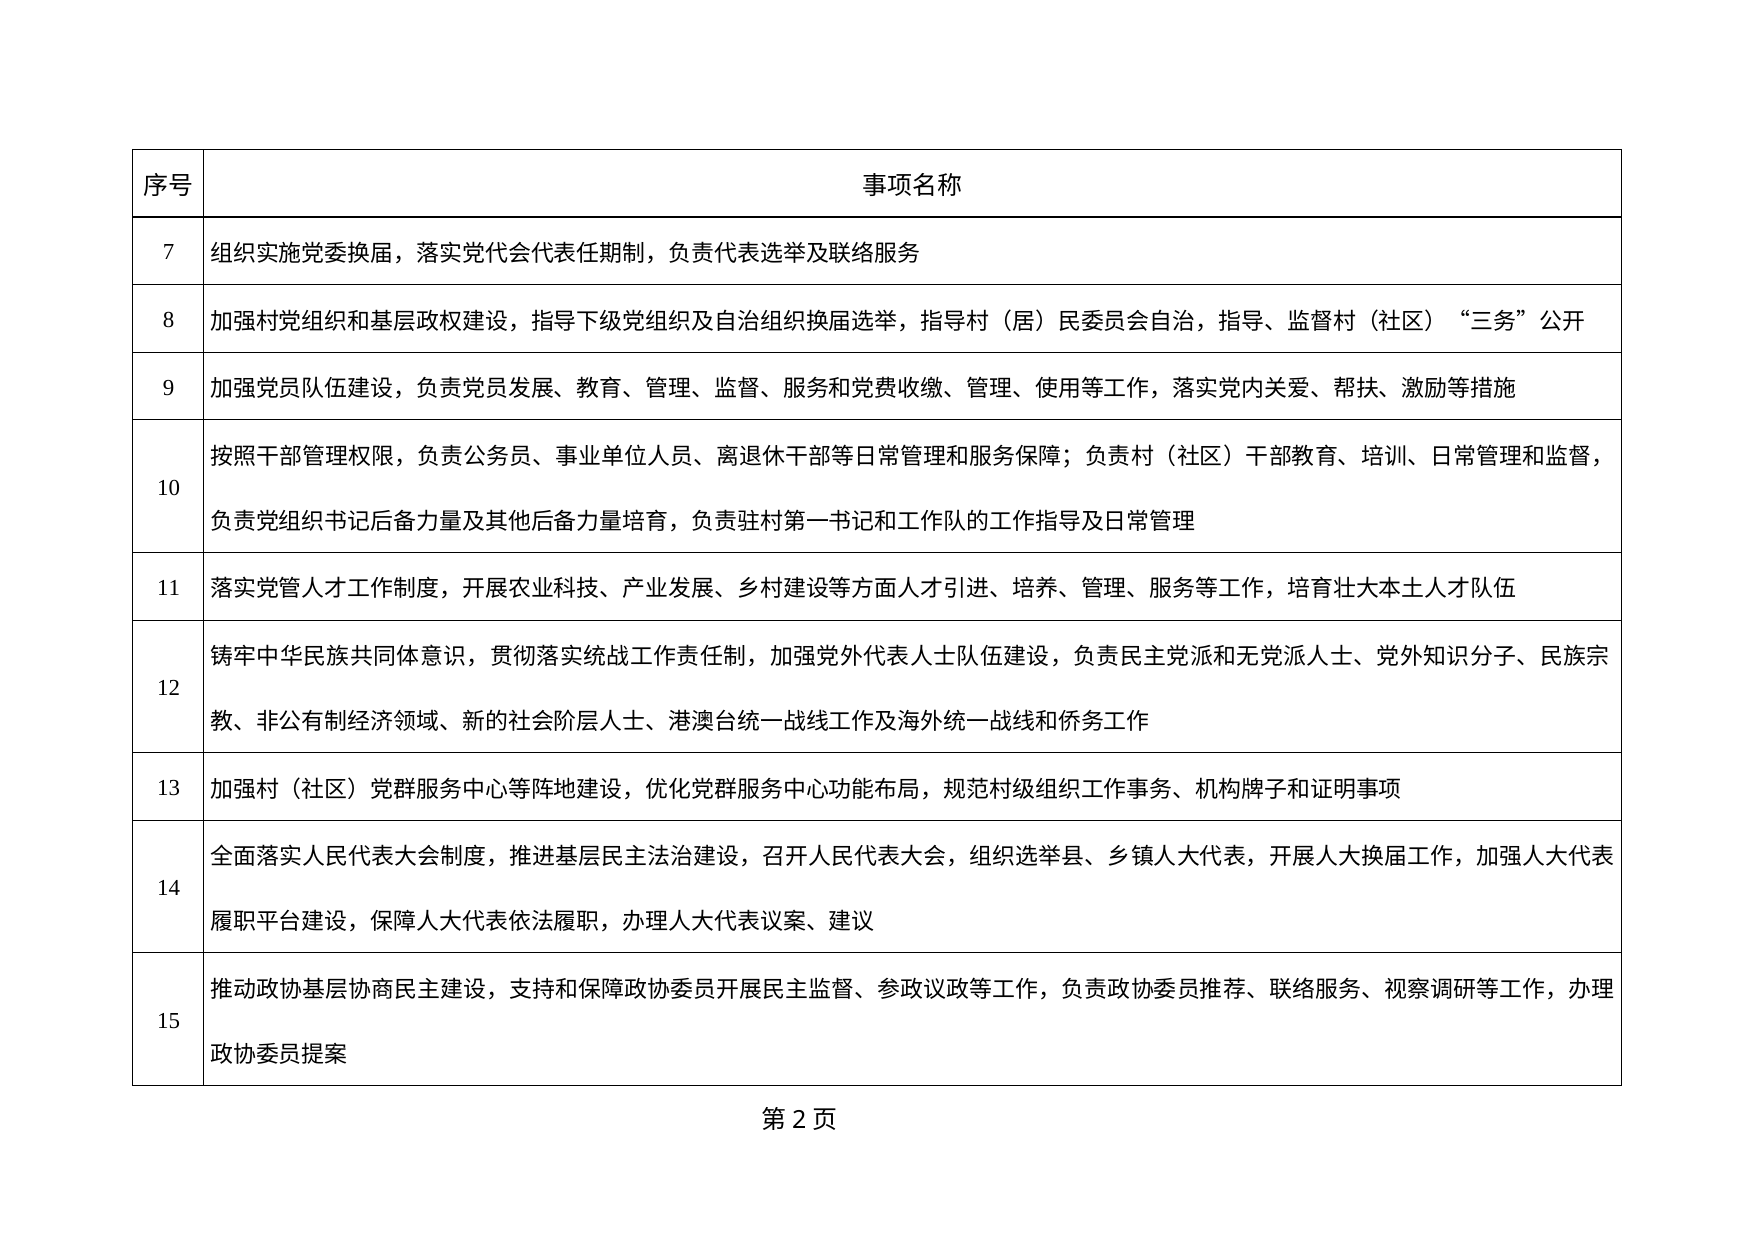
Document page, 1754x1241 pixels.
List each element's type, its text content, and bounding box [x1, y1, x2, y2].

table_cell 12 [133, 621, 203, 752]
table_cell 15 [133, 953, 203, 1085]
table_cell 14 [133, 821, 203, 952]
table_cell 落实党管人才工作制度，开展农业科技、产业发展、乡村建设等方面人才引进、培养、管理、服务等工作，培育壮大本土人才队伍 [204, 553, 1621, 619]
table_cell 推动政协基层协商民主建设，支持和保障政协委员开展民主监督、参政议政等工作，负责政协委员推荐、联络服务、视察调研等工作，办理政协委员提案 [204, 953, 1621, 1085]
table_header 事项名称 [204, 150, 1621, 216]
table_cell 加强村（社区）党群服务中心等阵地建设，优化党群服务中心功能布局，规范村级组织工作事务、机构牌子和证明事项 [204, 753, 1621, 820]
table_cell 8 [133, 285, 203, 352]
table_cell 加强村党组织和基层政权建设，指导下级党组织及自治组织换届选举，指导村（居）民委员会自治，指导、监督村（社区）“三务”公开 [204, 285, 1621, 352]
table_cell 9 [133, 353, 203, 419]
table_header 序号 [133, 150, 203, 216]
table_cell 按照干部管理权限，负责公务员、事业单位人员、离退休干部等日常管理和服务保障；负责村（社区）干部教育、培训、日常管理和监督，负责党组织书记后备力量及其他后备力量培育，负责驻村第一书记和工作队的工作指导及日常管理 [204, 420, 1621, 552]
table_cell 加强党员队伍建设，负责党员发展、教育、管理、监督、服务和党费收缴、管理、使用等工作，落实党内关爱、帮扶、激励等措施 [204, 353, 1621, 419]
table_cell 组织实施党委换届，落实党代会代表任期制，负责代表选举及联络服务 [204, 218, 1621, 284]
table_cell 10 [133, 420, 203, 552]
table_cell 7 [133, 218, 203, 284]
table_cell 全面落实人民代表大会制度，推进基层民主法治建设，召开人民代表大会，组织选举县、乡镇人大代表，开展人大换届工作，加强人大代表履职平台建设，保障人大代表依法履职，办理人大代表议案、建议 [204, 821, 1621, 952]
table_cell 铸牢中华民族共同体意识，贯彻落实统战工作责任制，加强党外代表人士队伍建设，负责民主党派和无党派人士、党外知识分子、民族宗教、非公有制经济领域、新的社会阶层人士、港澳台统一战线工作及海外统一战线和侨务工作 [204, 621, 1621, 752]
table_cell 13 [133, 753, 203, 820]
table_cell 11 [133, 553, 203, 619]
